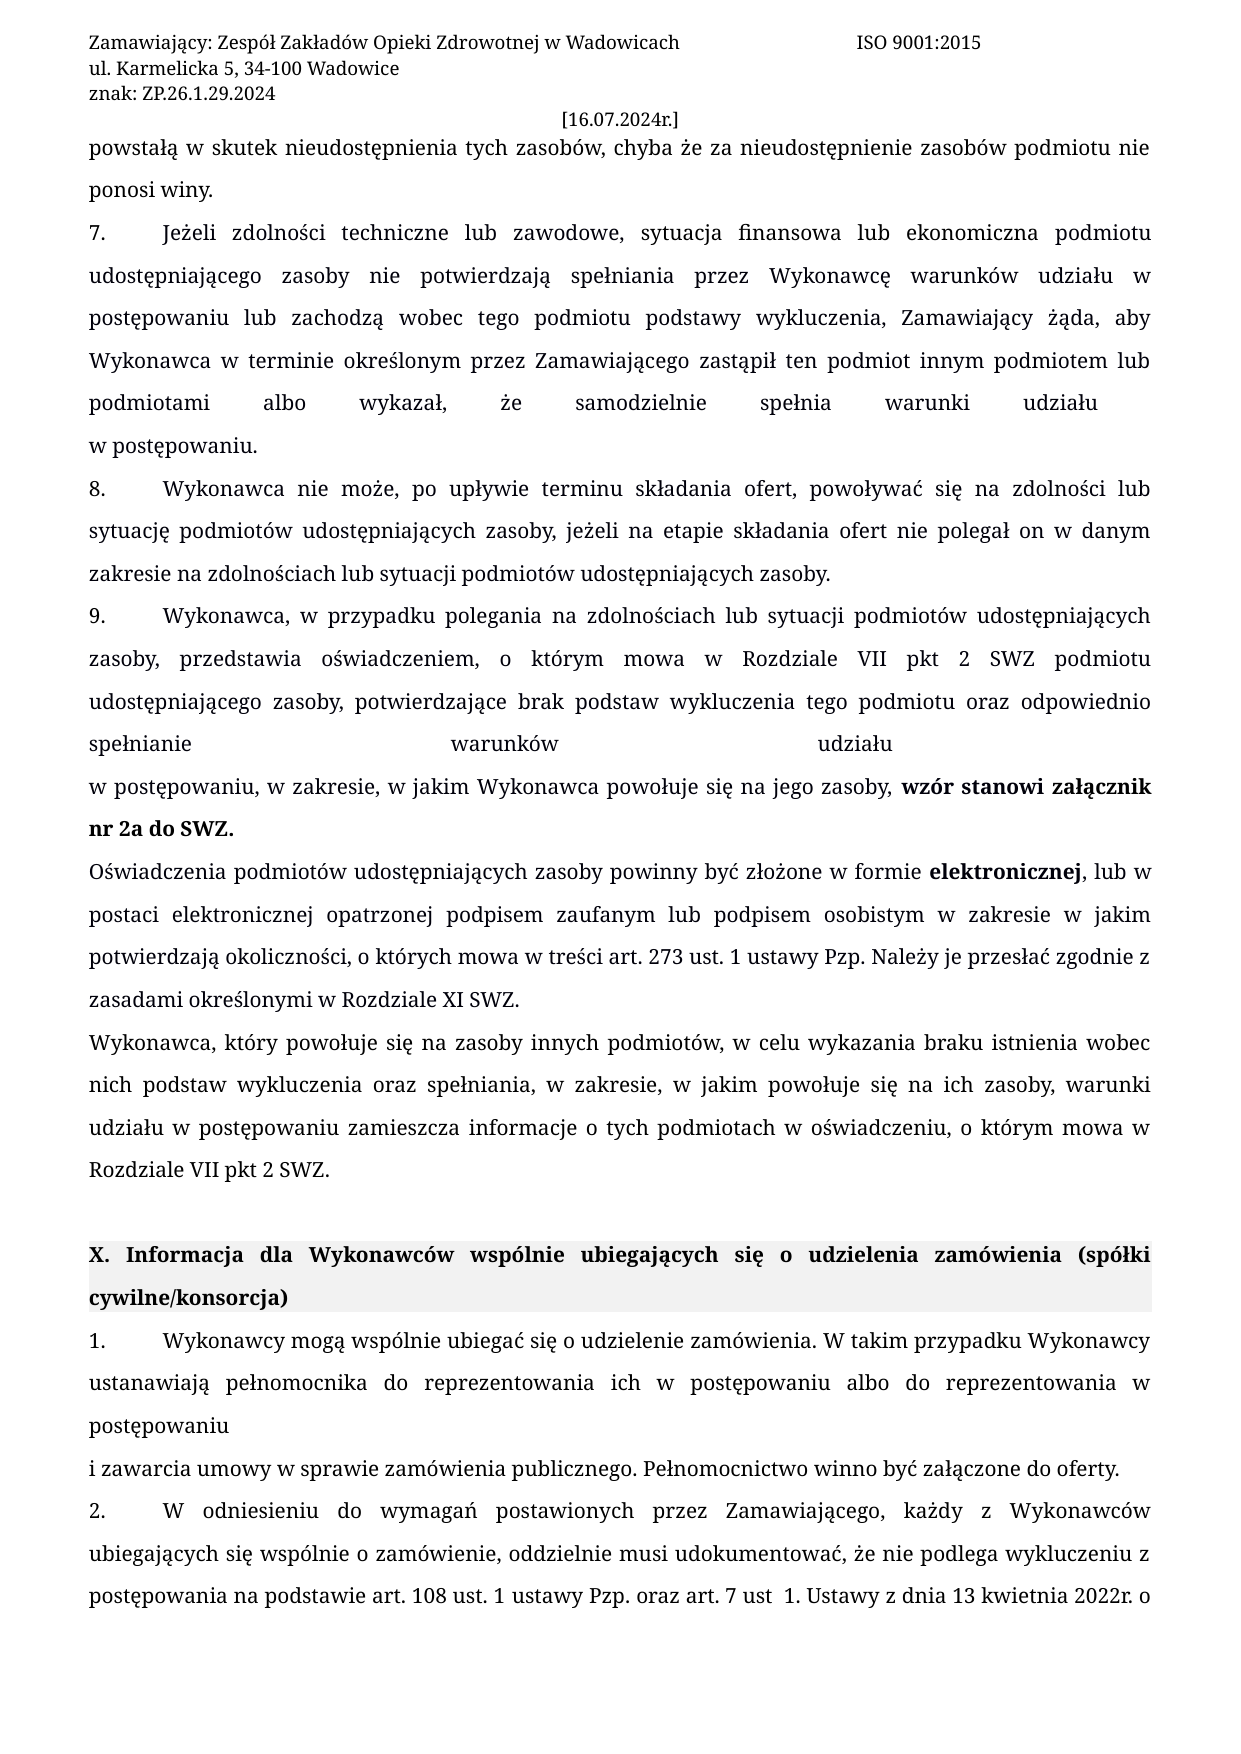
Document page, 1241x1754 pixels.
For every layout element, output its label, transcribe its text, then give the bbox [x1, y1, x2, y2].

list Wykonawcy mogą wspólnie ubiegać się o udzielenie zamówienia. W takim przypadku Wykonawcy ustanawiają pełnomocnika do reprezentowania ich w postępowaniu albo do reprezentowania w postępowaniu i zawarcia umowy w sprawie zamówienia publicznego. Pełnomocnictwo winno być załączone do oferty. [89, 1326, 1152, 1482]
text Wykonawca, który powołuje się na zasoby innych podmiotów, w celu wykazania braku istnienia wobec nich podstaw wykluczenia oraz spełniania, w zakresie, w jakim powołuje się na ich zasoby, warunki udziału w postępowaniu zamieszcza informacje o tych podmiotach w oświadczeniu, o którym mowa w Rozdziale VII pkt 2 SWZ. [89, 1028, 1152, 1184]
list Jeżeli zdolności techniczne lub zawodowe, sytuacja finansowa lub ekonomiczna podmiotu udostępniającego zasoby nie potwierdzają spełniania przez Wykonawcę warunków udziału w postępowaniu lub zachodzą wobec tego podmiotu podstawy wykluczenia, Zamawiający żąda, aby Wykonawca w terminie określonym przez Zamawiającego zastąpił ten podmiot innym podmiotem lub podmiotami albo wykazał, że samodzielnie spełnia warunki udziału w postępowaniu. [89, 218, 1152, 459]
list Wykonawca nie może, po upływie terminu składania ofert, powoływać się na zdolności lub sytuację podmiotów udostępniających zasoby, jeżeli na etapie składania ofert nie polegał on w danym zakresie na zdolnościach lub sytuacji podmiotów udostępniających zasoby. [89, 474, 1152, 587]
subtitle X. Informacja dla Wykonawców wspólnie ubiegających się o udzielenia zamówienia (spółki cywilne/konsorcja) [89, 1241, 1152, 1312]
list Wykonawca, w przypadku polegania na zdolnościach lub sytuacji podmiotów udostępniających zasoby, przedstawia oświadczeniem, o którym mowa w Rozdziale VII pkt 2 SWZ podmiotu udostępniającego zasoby, potwierdzające brak podstaw wykluczenia tego podmiotu oraz odpowiednio spełnianie warunków udziału w postępowaniu, w zakresie, w jakim Wykonawca powołuje się na jego zasoby, wzór stanowi załącznik nr 2a do SWZ. [89, 602, 1152, 843]
text Oświadczenia podmiotów udostępniających zasoby powinny być złożone w formie elektronicznej, lub w postaci elektronicznej opatrzonej podpisem zaufanym lub podpisem osobistym w zakresie w jakim potwierdzają okoliczności, o których mowa w treści art. 273 ust. 1 ustawy Pzp. Należy je przesłać zgodnie z zasadami określonymi w Rozdziale XI SWZ. [89, 857, 1152, 1013]
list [89, 1496, 1152, 1610]
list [89, 133, 1152, 204]
